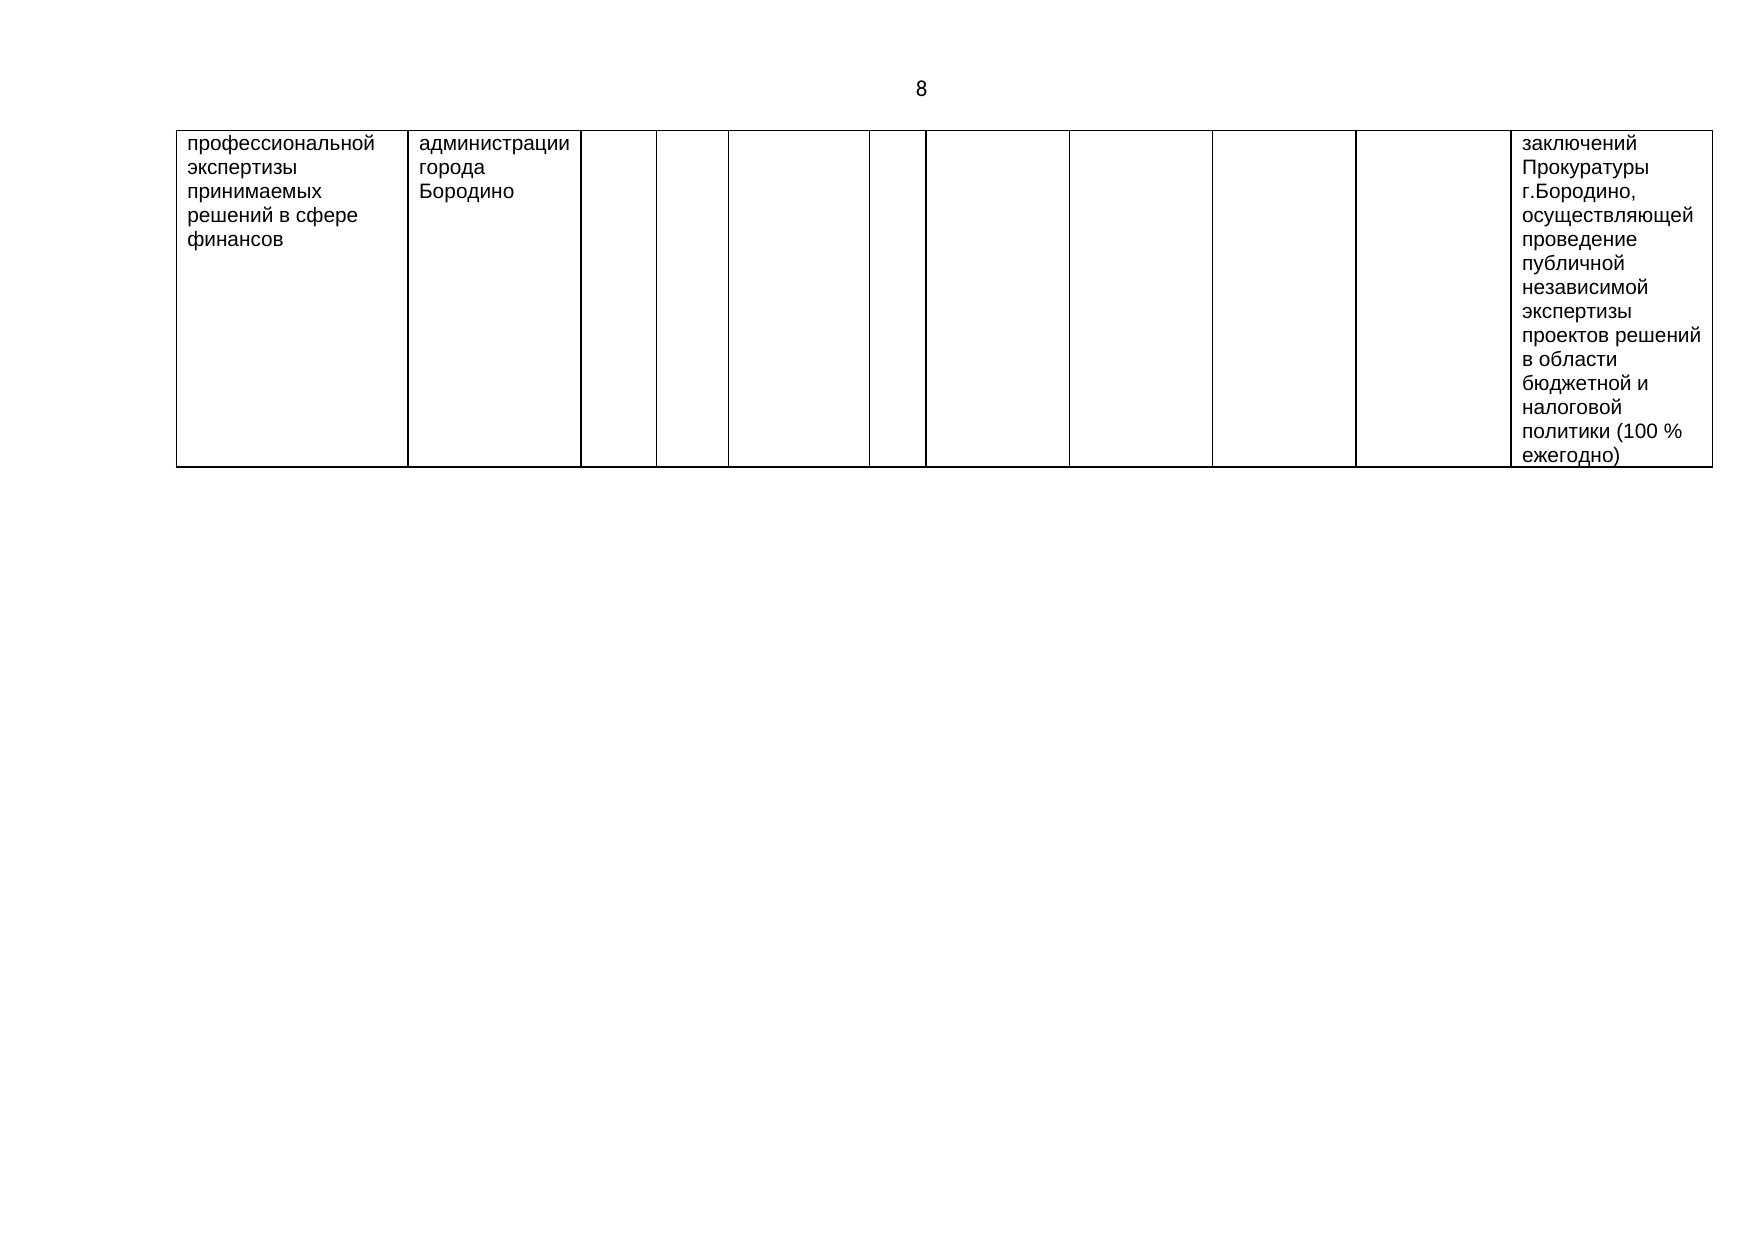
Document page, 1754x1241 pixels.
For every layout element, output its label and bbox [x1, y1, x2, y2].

table_cell [582, 131, 656, 466]
table_cell [1070, 131, 1212, 466]
table_cell [870, 131, 925, 466]
table_cell [1213, 131, 1355, 466]
table_cell [177, 131, 407, 466]
table_cell [729, 131, 869, 466]
table_cell [1357, 131, 1510, 466]
table_cell [927, 131, 1069, 466]
table_cell [657, 131, 728, 466]
table_cell [1512, 131, 1712, 466]
table_cell [409, 131, 580, 466]
